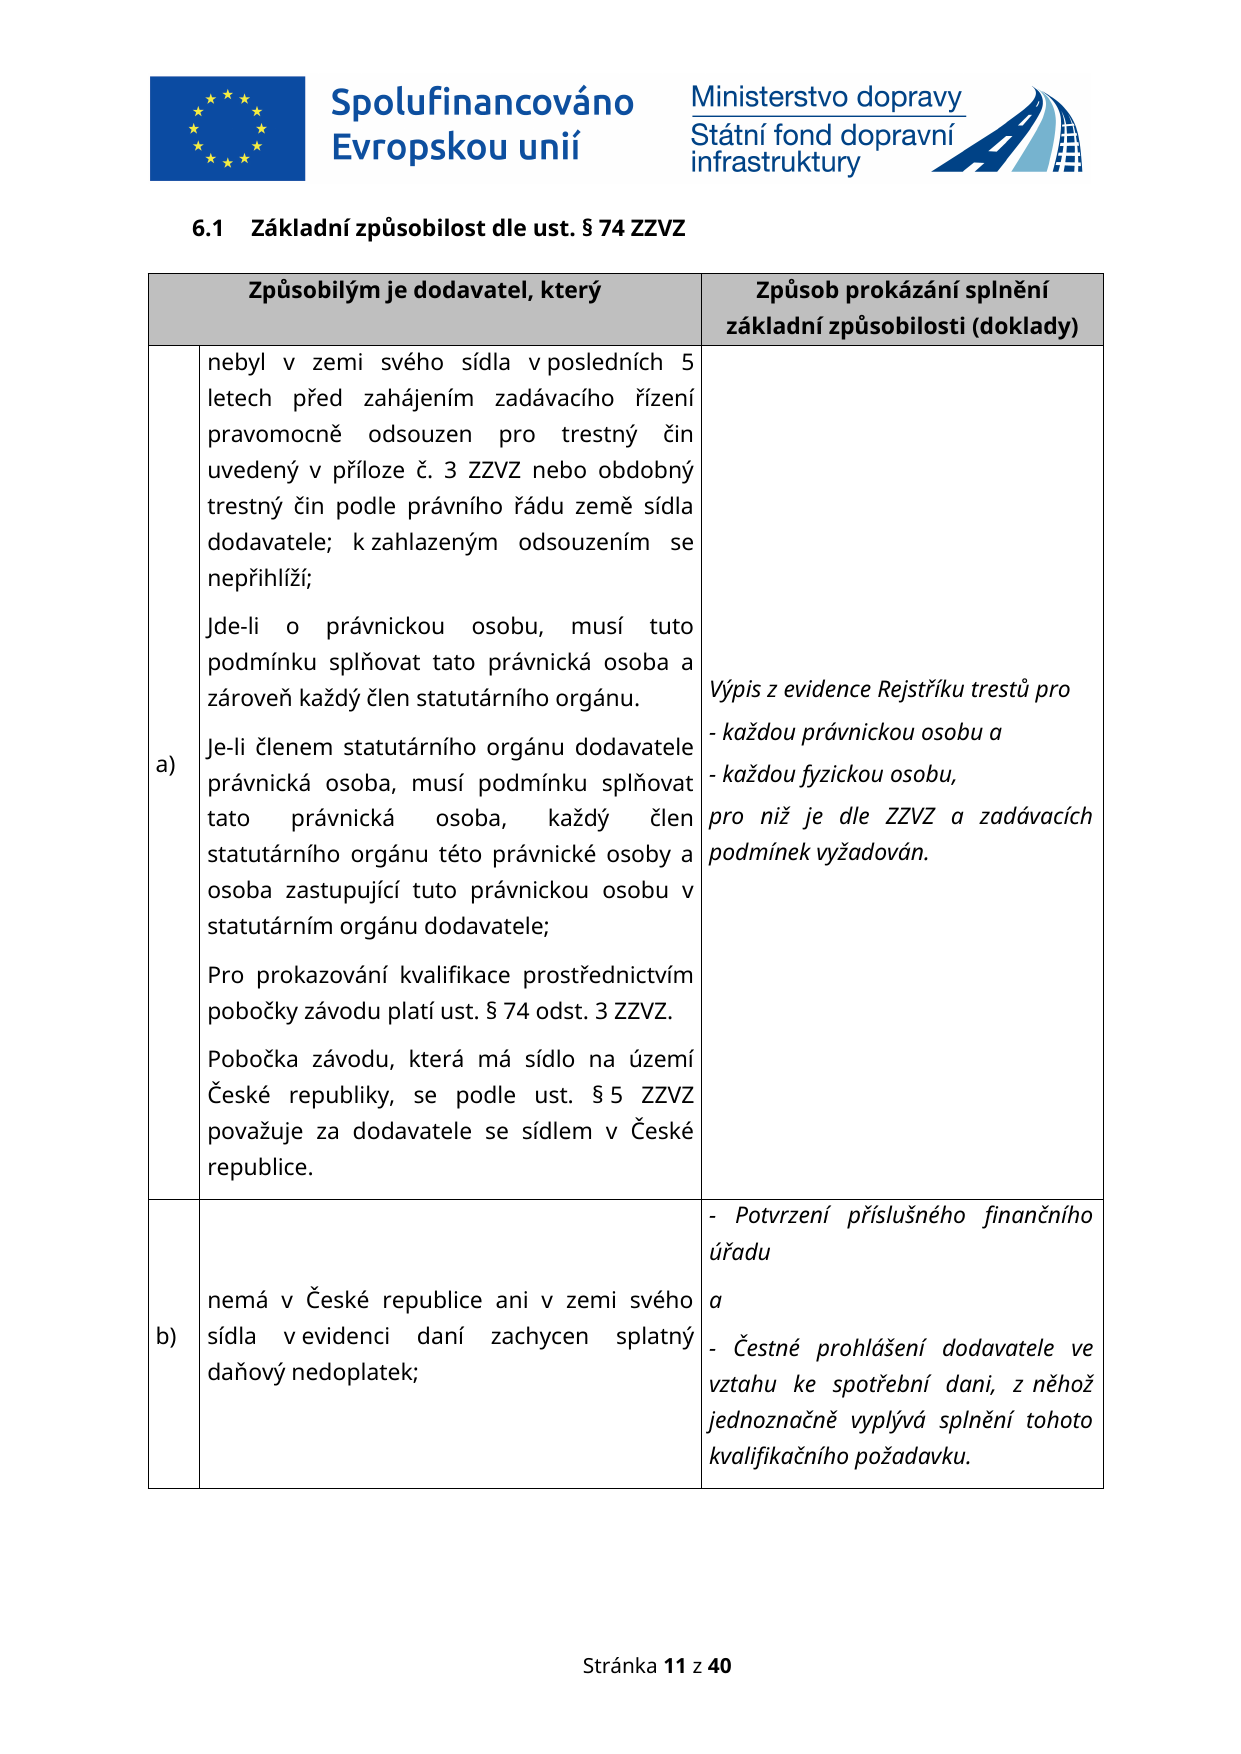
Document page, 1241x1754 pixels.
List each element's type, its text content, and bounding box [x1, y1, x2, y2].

subtitle Základní způsobilost dle ust. § 74 ZZVZ [192, 212, 1093, 243]
table_header Způsobilým je dodavatel, který [149, 274, 701, 345]
picture [147, 73, 1092, 184]
table_cell - Potvrzení příslušného finančního úřadu a - Čestné prohlášení dodavatele ve vztahu ke spotřební dani, z něhož jednoznačně vyplývá splnění tohoto kvalifikačního požadavku. [702, 1200, 1103, 1488]
table_cell nebyl v zemi svého sídla v posledních 5 letech před zahájením zadávacího řízení pravomocně odsouzen pro trestný čin uvedený v příloze č. 3 ZZVZ nebo obdobný trestný čin podle právního řádu země sídla dodavatele; k zahlazeným odsouzením se nepřihlíží; Jde-li o právnickou osobu, musí tuto podmínku splňovat tato právnická osoba a zároveň každý člen statutárního orgánu. Je-li členem statutárního orgánu dodavatele právnická osoba, musí podmínku splňovat tato právnická osoba, každý člen statutárního orgánu této právnické osoby a osoba zastupující tuto právnickou osobu v statutárním orgánu dodavatele; Pro prokazování kvalifikace prostřednictvím pobočky závodu platí ust. § 74 odst. 3 ZZVZ. Pobočka závodu, která má sídlo na území České republiky, se podle ust. § 5 ZZVZ považuje za dodavatele se sídlem v České republice. [200, 346, 701, 1198]
table_cell nemá v České republice ani v zemi svého sídla v evidenci daní zachycen splatný daňový nedoplatek; [200, 1200, 701, 1488]
table_cell Výpis z evidence Rejstříku trestů pro - každou právnickou osobu a - každou fyzickou osobu, pro niž je dle ZZVZ a zadávacích podmínek vyžadován. [702, 346, 1103, 1198]
table_cell b) [149, 1200, 199, 1488]
table_cell a) [149, 346, 199, 1198]
table_header Způsob prokázání splnění základní způsobilosti (doklady) [702, 274, 1103, 345]
